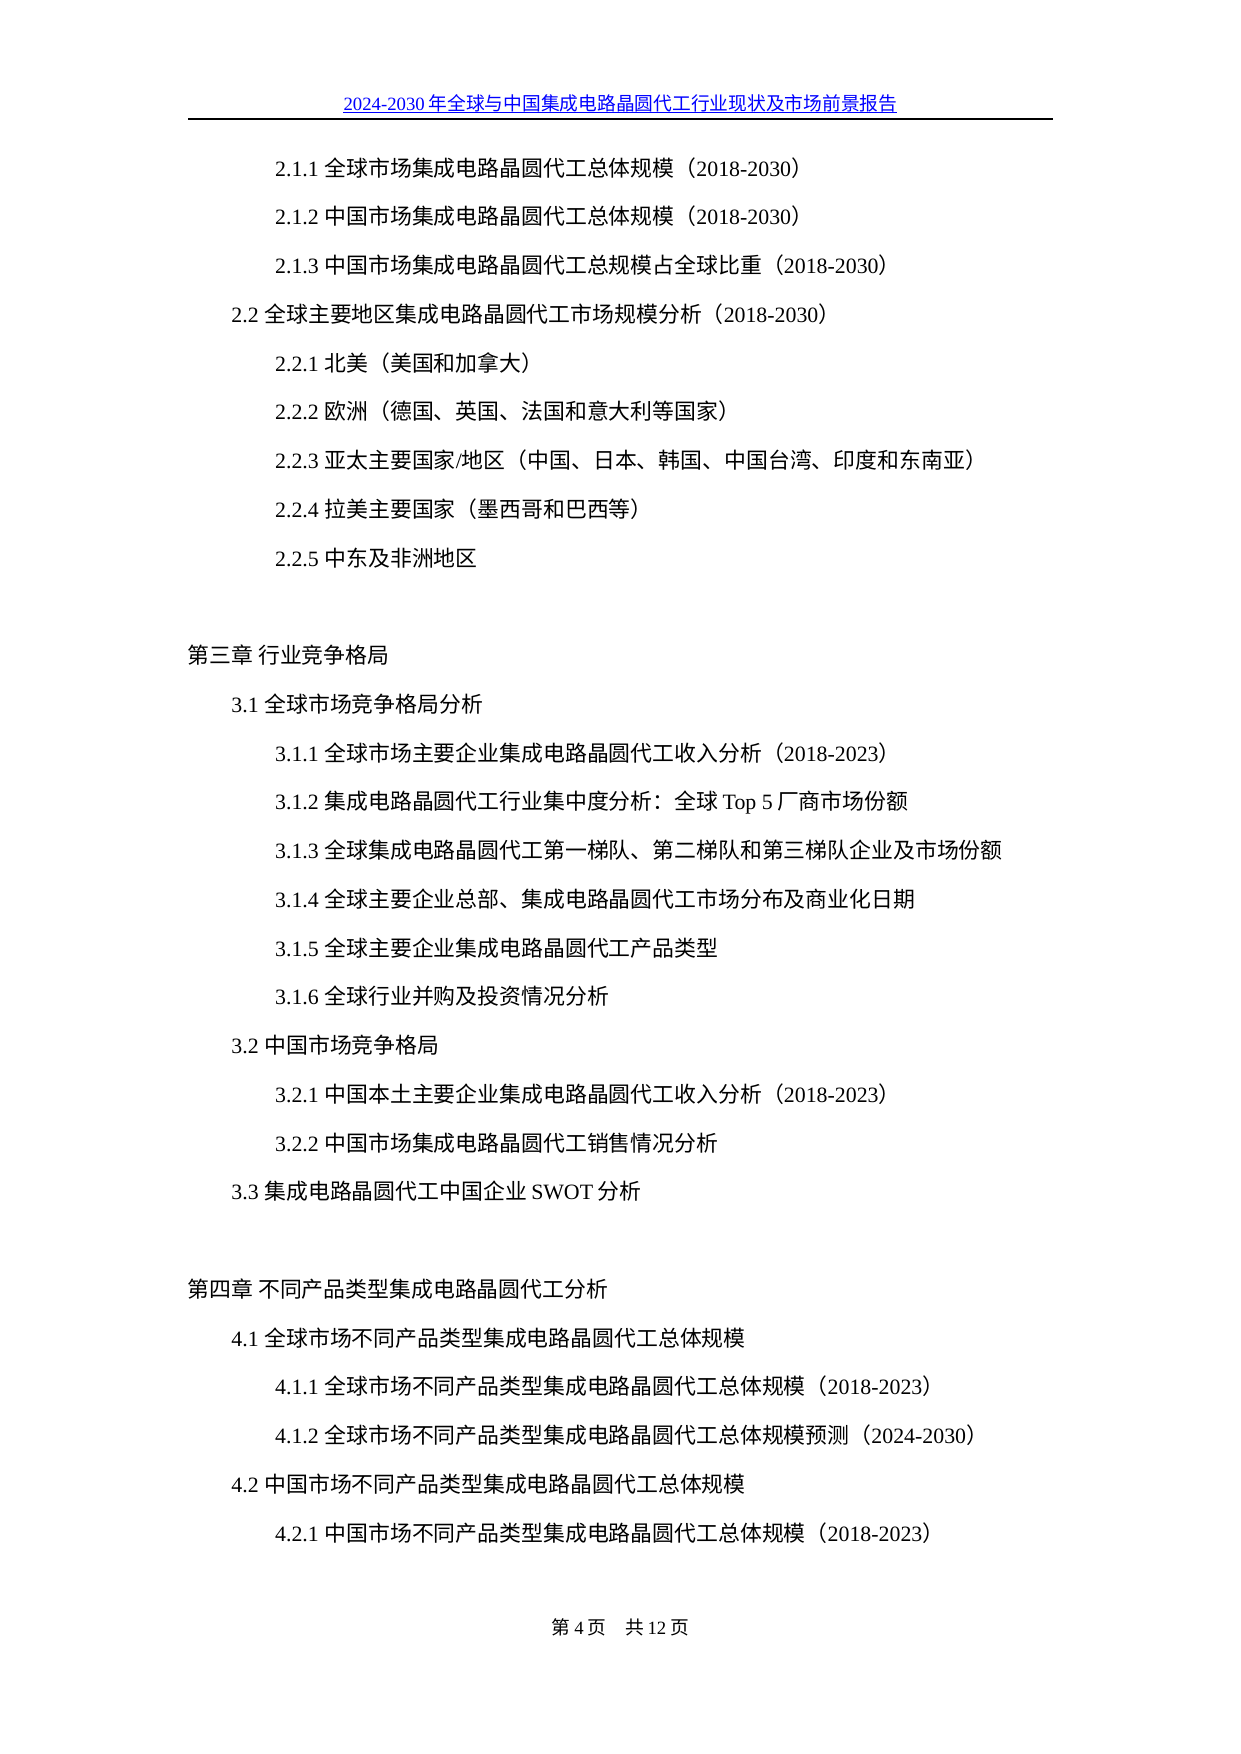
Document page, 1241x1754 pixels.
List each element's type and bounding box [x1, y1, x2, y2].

text [187, 150, 1053, 1548]
